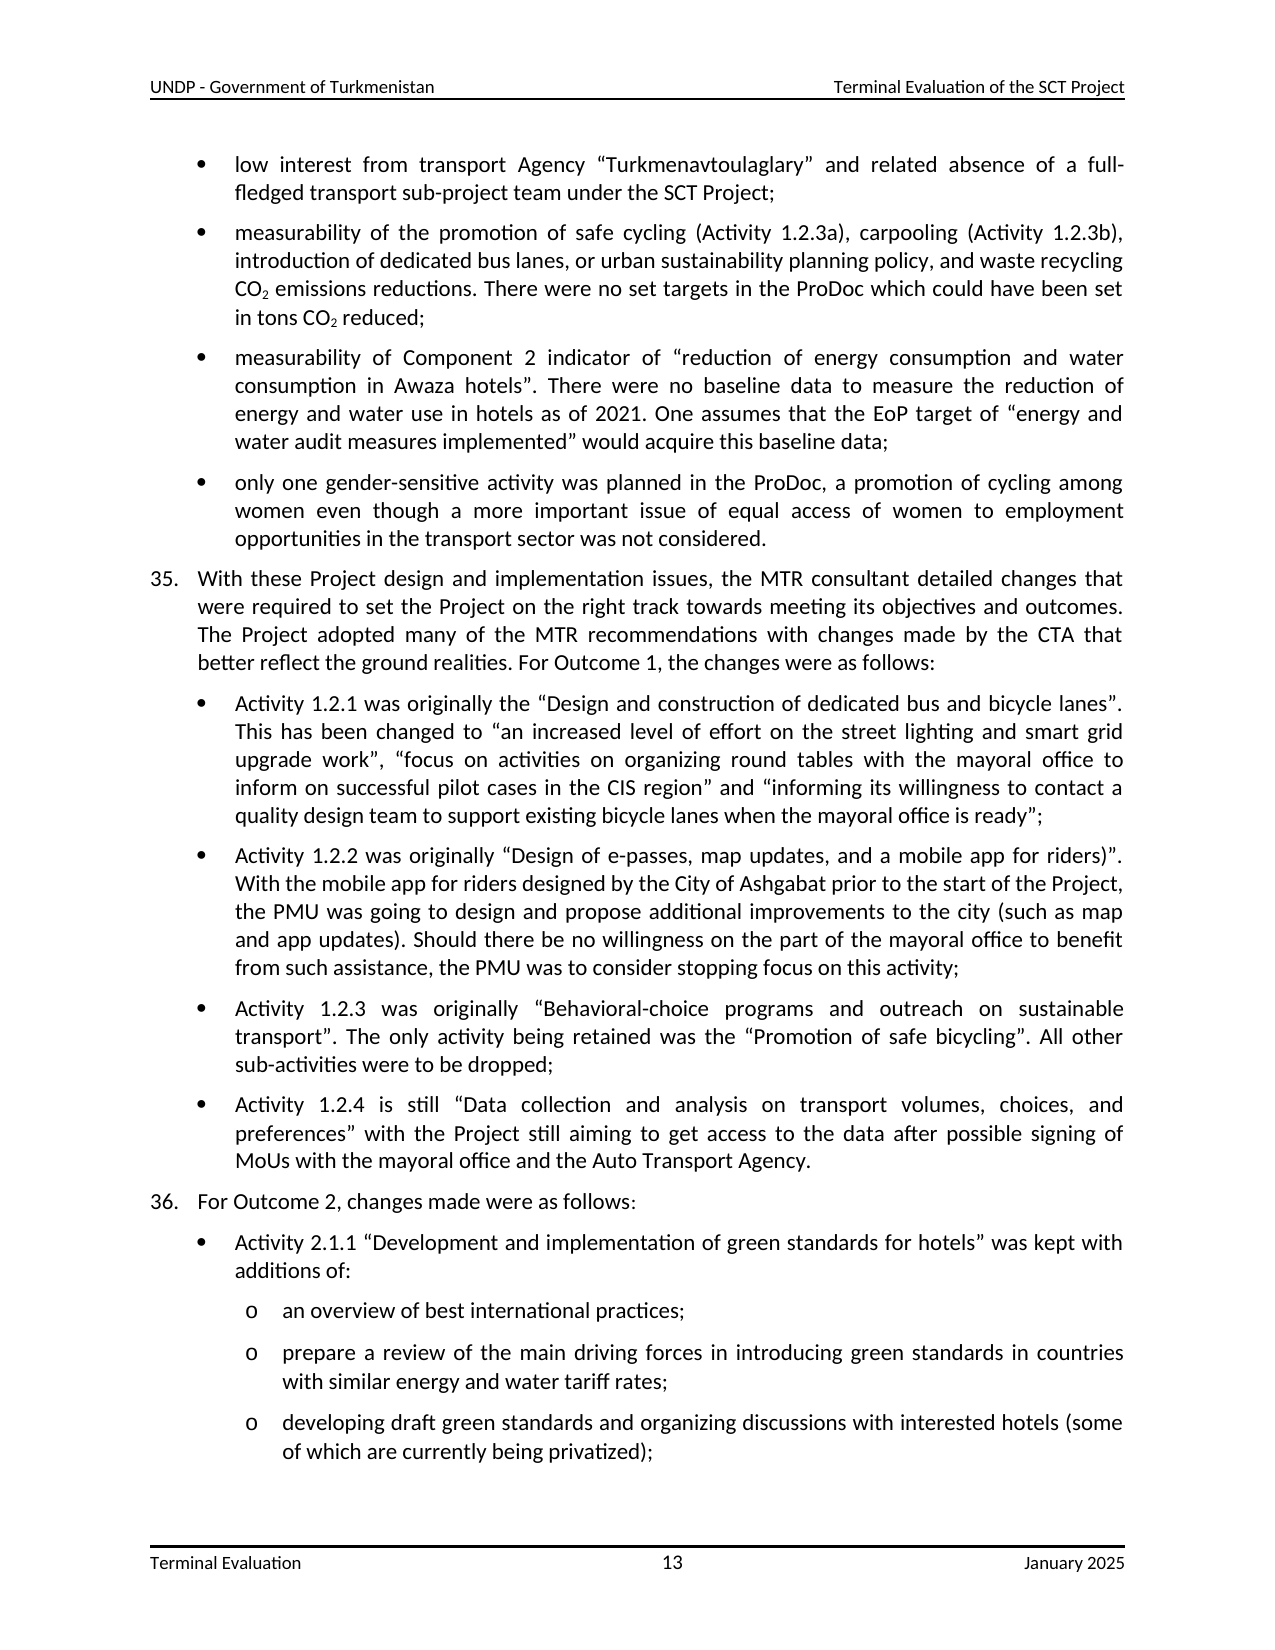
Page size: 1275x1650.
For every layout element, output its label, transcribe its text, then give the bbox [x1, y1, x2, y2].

list For Outcome 2, changes made were as follows: [150, 1187, 1125, 1215]
list measurability of the promotion of safe cycling (Activity 1.2.3a), carpooling (Activity 1.2.3b), introduction of dedicated bus lanes, or urban sustainability planning policy, and waste recycling CO2 emissions reductions. There were no set targets in the ProDoc which could have been set in tons CO2 reduced; [197, 218, 1125, 331]
list developing draft green standards and organizing discussions with interested hotels (some of which are currently being privatized); [244, 1408, 1125, 1465]
list low interest from transport Agency “Turkmenavtoulaglary” and related absence of a full-fledged transport sub-project team under the SCT Project; [197, 150, 1125, 206]
list Activity 1.2.4 is still “Data collection and analysis on transport volumes, choices, and preferences” with the Project still aiming to get access to the data after possible signing of MoUs with the mayoral office and the Auto Transport Agency. [197, 1091, 1125, 1175]
list Activity 1.2.3 was originally “Behavioral-choice programs and outreach on sustainable transport”. The only activity being retained was the “Promotion of safe bicycling”. All other sub-activities were to be dropped; [197, 994, 1125, 1078]
list Activity 1.2.2 was originally “Design of e-passes, map updates, and a mobile app for riders)”. With the mobile app for riders designed by the City of Ashgabat prior to the start of the Project, the PMU was going to design and propose additional improvements to the city (such as map and app updates). Should there be no willingness on the part of the mayoral office to benefit from such assistance, the PMU was to consider stopping focus on this activity; [197, 841, 1125, 982]
list With these Project design and implementation issues, the MTR consultant detailed changes that were required to set the Project on the right track towards meeting its objectives and outcomes. The Project adopted many of the MTR recommendations with changes made by the CTA that better reflect the ground realities. For Outcome 1, the changes were as follows: [150, 564, 1125, 676]
list only one gender-sensitive activity was planned in the ProDoc, a promotion of cycling among women even though a more important issue of equal access of women to employment opportunities in the transport sector was not considered. [197, 468, 1125, 552]
list prepare a review of the main driving forces in introducing green standards in countries with similar energy and water tariff rates; [244, 1338, 1125, 1395]
list measurability of Component 2 indicator of “reduction of energy consumption and water consumption in Awaza hotels”. There were no baseline data to measure the reduction of energy and water use in hotels as of 2021. One assumes that the EoP target of “energy and water audit measures implemented” would acquire this baseline data; [197, 343, 1125, 455]
list Activity 1.2.1 was originally the “Design and construction of dedicated bus and bicycle lanes”. This has been changed to “an increased level of effort on the street lighting and smart grid upgrade work”, “focus on activities on organizing round tables with the mayoral office to inform on successful pilot cases in the CIS region” and “informing its willingness to contact a quality design team to support existing bicycle lanes when the mayoral office is ready”; [197, 689, 1125, 829]
list Activity 2.1.1 “Development and implementation of green standards for hotels” was kept with additions of: [197, 1228, 1125, 1284]
list an overview of best international practices; [244, 1296, 1125, 1325]
